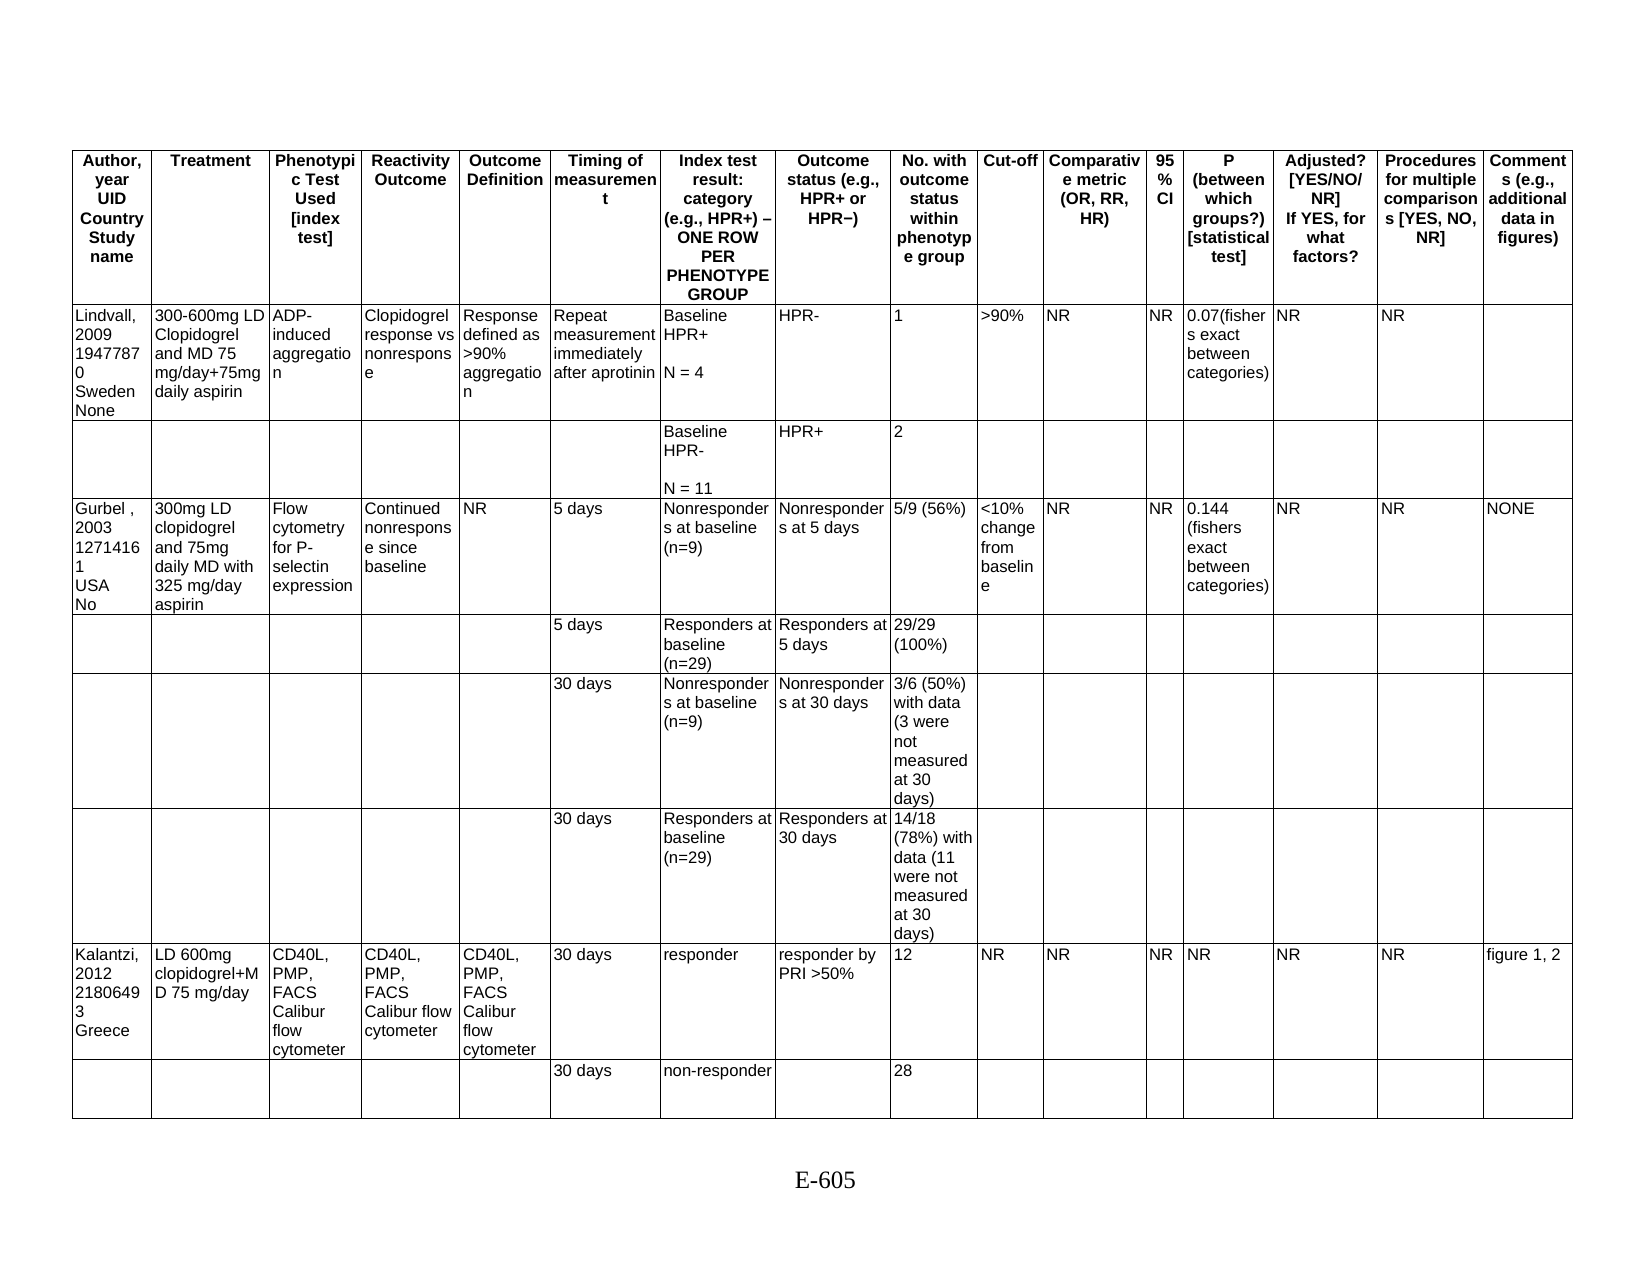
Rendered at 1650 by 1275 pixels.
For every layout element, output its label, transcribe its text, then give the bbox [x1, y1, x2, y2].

table_cell NR [1274, 305, 1377, 420]
table_cell NR [1184, 944, 1273, 1059]
table_header Timing of measurement [551, 151, 660, 304]
table_cell [1484, 674, 1572, 808]
table_cell CD40L, PMP, FACS Calibur flow cytometer [362, 944, 459, 1059]
table_cell 30 days [551, 944, 660, 1059]
table_cell 30 days [551, 1060, 660, 1118]
table_cell 0.144 (fishers exact between categories) [1184, 499, 1273, 614]
table_cell [73, 421, 151, 498]
table_cell Responders at 30 days [776, 809, 890, 943]
table_cell [1378, 1060, 1483, 1118]
table_cell Responders at baseline (n=29) [661, 809, 775, 943]
table_cell Nonresponders at 30 days [776, 674, 890, 808]
table_cell Response defined as >90% aggregation [460, 305, 550, 420]
table_header Index test result: category (e.g., HPR+) – ONE ROW PER PHENOTYPE GROUP [661, 151, 775, 304]
table_cell [1274, 674, 1377, 808]
table_cell NR [1274, 499, 1377, 614]
table_header Outcome status (e.g., HPR+ or HPR−) [776, 151, 890, 304]
table_cell [152, 1060, 269, 1118]
table_cell Gurbel , 2003 12714161 USA No [73, 499, 151, 614]
table_cell [978, 674, 1043, 808]
table_cell NR [978, 944, 1043, 1059]
table_header Outcome Definition [460, 151, 550, 304]
table_cell >90% [978, 305, 1043, 420]
table_cell [1274, 1060, 1377, 1118]
table_cell 30 days [551, 809, 660, 943]
table_cell NR [1044, 944, 1146, 1059]
table_cell non-responder [661, 1060, 775, 1118]
table_cell [270, 674, 361, 808]
table_cell [1378, 674, 1483, 808]
table_cell [1184, 674, 1273, 808]
table_cell [152, 615, 269, 673]
table_cell 300-600mg LD Clopidogrel and MD 75 mg/day+75mg daily aspirin [152, 305, 269, 420]
table_cell HPR- [776, 305, 890, 420]
table_cell Nonresponders at baseline (n=9) [661, 499, 775, 614]
table_cell [1484, 421, 1572, 498]
table_cell [1378, 615, 1483, 673]
table_cell Nonresponders at baseline (n=9) [661, 674, 775, 808]
table_cell NR [1274, 944, 1377, 1059]
table_cell 12 [891, 944, 977, 1059]
table_cell NR [1044, 499, 1146, 614]
table_cell [1184, 421, 1273, 498]
table_cell [460, 421, 550, 498]
table_header 95% CI [1147, 151, 1183, 304]
table_cell LD 600mg clopidogrel+MD 75 mg/day [152, 944, 269, 1059]
table_header Procedures for multiple comparisons [YES, NO, NR] [1378, 151, 1483, 304]
table_cell [1378, 421, 1483, 498]
table_cell [1184, 809, 1273, 943]
table_cell [1484, 305, 1572, 420]
table_cell CD40L, PMP, FACS Calibur flow cytometer [270, 944, 361, 1059]
table_cell NONE [1484, 499, 1572, 614]
table_cell [978, 615, 1043, 673]
table_header Reactivity Outcome [362, 151, 459, 304]
table_header Phenotypic Test Used [index test] [270, 151, 361, 304]
table_cell [362, 1060, 459, 1118]
table_header Cut-off [978, 151, 1043, 304]
table_cell Responders at baseline (n=29) [661, 615, 775, 673]
table_cell [362, 421, 459, 498]
table_cell 2 [891, 421, 977, 498]
table_cell 28 [891, 1060, 977, 1118]
table_cell [73, 674, 151, 808]
table_cell [460, 615, 550, 673]
table_cell [152, 674, 269, 808]
table_cell [460, 1060, 550, 1118]
table_cell responder [661, 944, 775, 1059]
table_cell Clopidogrel response vs nonresponse [362, 305, 459, 420]
table_cell [1274, 615, 1377, 673]
table_cell [270, 809, 361, 943]
table_cell [270, 1060, 361, 1118]
table_cell 30 days [551, 674, 660, 808]
table_cell Nonresponders at 5 days [776, 499, 890, 614]
table_cell Kalantzi, 2012 21806493 Greece [73, 944, 151, 1059]
table_cell 3/6 (50%) with data (3 were not measured at 30 days) [891, 674, 977, 808]
table_cell Continued nonresponse since baseline [362, 499, 459, 614]
table_cell [978, 809, 1043, 943]
table_cell ADP-induced aggregation [270, 305, 361, 420]
table_cell [1147, 674, 1183, 808]
table_cell [152, 809, 269, 943]
table_cell [270, 421, 361, 498]
table_cell figure 1, 2 [1484, 944, 1572, 1059]
table_cell [1044, 1060, 1146, 1118]
table_cell [1274, 421, 1377, 498]
table_header Comparative metric (OR, RR, HR) [1044, 151, 1146, 304]
table_cell Lindvall, 2009 19477870 Sweden None [73, 305, 151, 420]
table_cell 14/18 (78%) with data (11 were not measured at 30 days) [891, 809, 977, 943]
table_cell [1484, 615, 1572, 673]
table_cell CD40L, PMP, FACS Calibur flow cytometer [460, 944, 550, 1059]
table_cell [73, 809, 151, 943]
table_cell NR [1044, 305, 1146, 420]
table_cell [460, 809, 550, 943]
table_cell [1147, 1060, 1183, 1118]
table_cell [1147, 421, 1183, 498]
table_header No. with outcome status within phenotype group [891, 151, 977, 304]
table_cell Repeat measurement immediately after aprotinin [551, 305, 660, 420]
table_cell 0.07(fishers exact between categories) [1184, 305, 1273, 420]
table_cell Responders at 5 days [776, 615, 890, 673]
table_cell NR [1147, 305, 1183, 420]
table_cell [362, 674, 459, 808]
table_header Adjusted? [YES/NO/NR] If YES, for what factors? [1274, 151, 1377, 304]
table_cell [152, 421, 269, 498]
table_cell [1484, 1060, 1572, 1118]
table_cell [1147, 809, 1183, 943]
table_cell [1378, 809, 1483, 943]
table_cell 300mg LD clopidogrel and 75mg daily MD with 325 mg/day aspirin [152, 499, 269, 614]
table_cell NR [1147, 499, 1183, 614]
table_cell [1044, 674, 1146, 808]
table_cell NR [1378, 944, 1483, 1059]
table_cell [73, 1060, 151, 1118]
table_cell 5 days [551, 499, 660, 614]
table_cell [1147, 615, 1183, 673]
table_cell [73, 615, 151, 673]
table_header P (between which groups?) [statistical test] [1184, 151, 1273, 304]
table_cell [776, 1060, 890, 1118]
table_cell [362, 809, 459, 943]
table_cell NR [1378, 305, 1483, 420]
table_cell [460, 674, 550, 808]
table_cell [1484, 809, 1572, 943]
table_cell [978, 1060, 1043, 1118]
table_cell Baseline HPR+ N = 4 [661, 305, 775, 420]
table_cell 1 [891, 305, 977, 420]
table_cell [978, 421, 1043, 498]
table_cell HPR+ [776, 421, 890, 498]
table_cell [1044, 615, 1146, 673]
table_cell [270, 615, 361, 673]
table_cell responder by PRI >50% [776, 944, 890, 1059]
table_cell NR [460, 499, 550, 614]
table_header Comments (e.g., additional data in figures) [1484, 151, 1572, 304]
table_cell 5/9 (56%) [891, 499, 977, 614]
table_header Author, year UID Country Study name [73, 151, 151, 304]
table_cell [551, 421, 660, 498]
table_cell [362, 615, 459, 673]
table_cell NR [1147, 944, 1183, 1059]
table_cell [1044, 421, 1146, 498]
table_cell Flow cytometry for P-selectin expression [270, 499, 361, 614]
table_header Treatment [152, 151, 269, 304]
table_cell NR [1378, 499, 1483, 614]
table_cell [1184, 615, 1273, 673]
table_cell <10% change from baseline [978, 499, 1043, 614]
table_cell 29/29 (100%) [891, 615, 977, 673]
table_cell [1044, 809, 1146, 943]
table_cell [1184, 1060, 1273, 1118]
table_cell Baseline HPR- N = 11 [661, 421, 775, 498]
table_cell [1274, 809, 1377, 943]
table_cell 5 days [551, 615, 660, 673]
